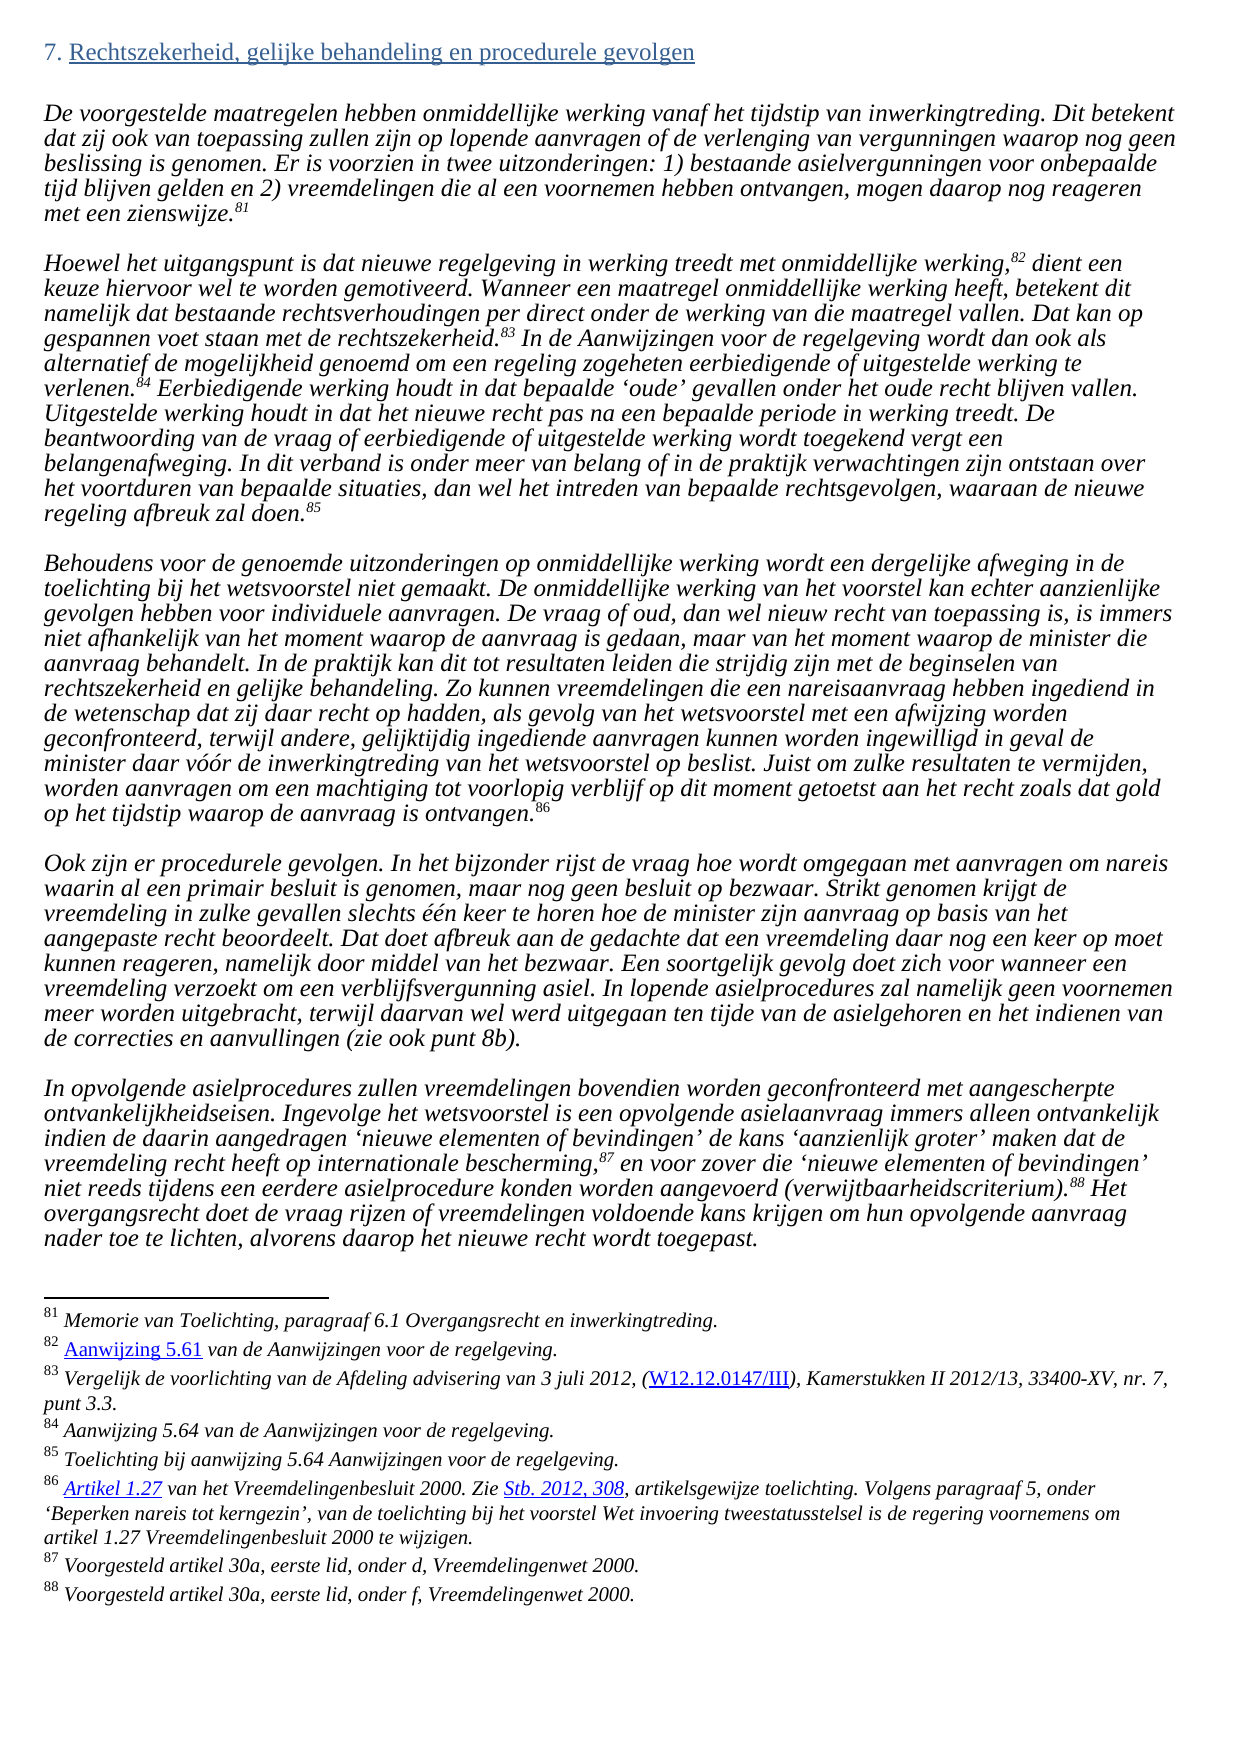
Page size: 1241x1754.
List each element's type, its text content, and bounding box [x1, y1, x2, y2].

text Hoewel het uitgangspunt is dat nieuwe regelgeving in werking treedt met onmiddellijke werking, dient een keuze hiervoor wel te worden gemotiveerd. Wanneer een maatregel onmiddellijke werking heeft, betekent dit namelijk dat bestaande rechtsverhoudingen per direct onder de werking van die maatregel vallen. Dat kan op gespannen voet staan met de rechtszekerheid. In de Aanwijzingen voor de regelgeving wordt dan ook als alternatief de mogelijkheid genoemd om een regeling zogeheten eerbiedigende of uitgestelde werking te verlenen. Eerbiedigende werking houdt in dat bepaalde ‘oude’ gevallen onder het oude recht blijven vallen. Uitgestelde werking houdt in dat het nieuwe recht pas na een bepaalde periode in werking treedt. De beantwoording van de vraag of eerbiedigende of uitgestelde werking wordt toegekend vergt een belangenafweging. In dit verband is onder meer van belang of in de praktijk verwachtingen zijn ontstaan over het voortduren van bepaalde situaties, dan wel het intreden van bepaalde rechtsgevolgen, waaraan de nieuwe regeling afbreuk zal doen. [44, 252, 1181, 527]
subtitle 7. Rechtszekerheid, gelijke behandeling en procedurele gevolgen [44, 37, 1181, 66]
text Behoudens voor de genoemde uitzonderingen op onmiddellijke werking wordt een dergelijke afweging in de toelichting bij het wetsvoorstel niet gemaakt. De onmiddellijke werking van het voorstel kan echter aanzienlijke gevolgen hebben voor individuele aanvragen. De vraag of oud, dan wel nieuw recht van toepassing is, is immers niet afhankelijk van het moment waarop de aanvraag is gedaan, maar van het moment waarop de minister die aanvraag behandelt. In de praktijk kan dit tot resultaten leiden die strijdig zijn met de beginselen van rechtszekerheid en gelijke behandeling. Zo kunnen vreemdelingen die een nareisaanvraag hebben ingediend in de wetenschap dat zij daar recht op hadden, als gevolg van het wetsvoorstel met een afwijzing worden geconfronteerd, terwijl andere, gelijktijdig ingediende aanvragen kunnen worden ingewilligd in geval de minister daar vóór de inwerkingtreding van het wetsvoorstel op beslist. Juist om zulke resultaten te vermijden, worden aanvragen om een machtiging tot voorlopig verblijf op dit moment getoetst aan het recht zoals dat gold op het tijdstip waarop de aanvraag is ontvangen. [44, 552, 1181, 827]
text De voorgestelde maatregelen hebben onmiddellijke werking vanaf het tijdstip van inwerkingtreding. Dit betekent dat zij ook van toepassing zullen zijn op lopende aanvragen of de verlenging van vergunningen waarop nog geen beslissing is genomen. Er is voorzien in twee uitzonderingen: 1) bestaande asielvergunningen voor onbepaalde tijd blijven gelden en 2) vreemdelingen die al een voornemen hebben ontvangen, mogen daarop nog reageren met een zienswijze. [44, 102, 1181, 227]
text Ook zijn er procedurele gevolgen. In het bijzonder rijst de vraag hoe wordt omgegaan met aanvragen om nareis waarin al een primair besluit is genomen, maar nog geen besluit op bezwaar. Strikt genomen krijgt de vreemdeling in zulke gevallen slechts één keer te horen hoe de minister zijn aanvraag op basis van het aangepaste recht beoordeelt. Dat doet afbreuk aan de gedachte dat een vreemdeling daar nog een keer op moet kunnen reageren, namelijk door middel van het bezwaar. Een soortgelijk gevolg doet zich voor wanneer een vreemdeling verzoekt om een verblijfsvergunning asiel. In lopende asielprocedures zal namelijk geen voornemen meer worden uitgebracht, terwijl daarvan wel werd uitgegaan ten tijde van de asielgehoren en het indienen van de correcties en aanvullingen (zie ook punt 8b). [44, 852, 1181, 1052]
text In opvolgende asielprocedures zullen vreemdelingen bovendien worden geconfronteerd met aangescherpte ontvankelijkheidseisen. Ingevolge het wetsvoorstel is een opvolgende asielaanvraag immers alleen ontvankelijk indien de daarin aangedragen ‘nieuwe elementen of bevindingen’ de kans ‘aanzienlijk groter’ maken dat de vreemdeling recht heeft op internationale bescherming, en voor zover die ‘nieuwe elementen of bevindingen’ niet reeds tijdens een eerdere asielprocedure konden worden aangevoerd (verwijtbaarheidscriterium). Het overgangsrecht doet de vraag rijzen of vreemdelingen voldoende kans krijgen om hun opvolgende aanvraag nader toe te lichten, alvorens daarop het nieuwe recht wordt toegepast. [44, 1077, 1181, 1252]
